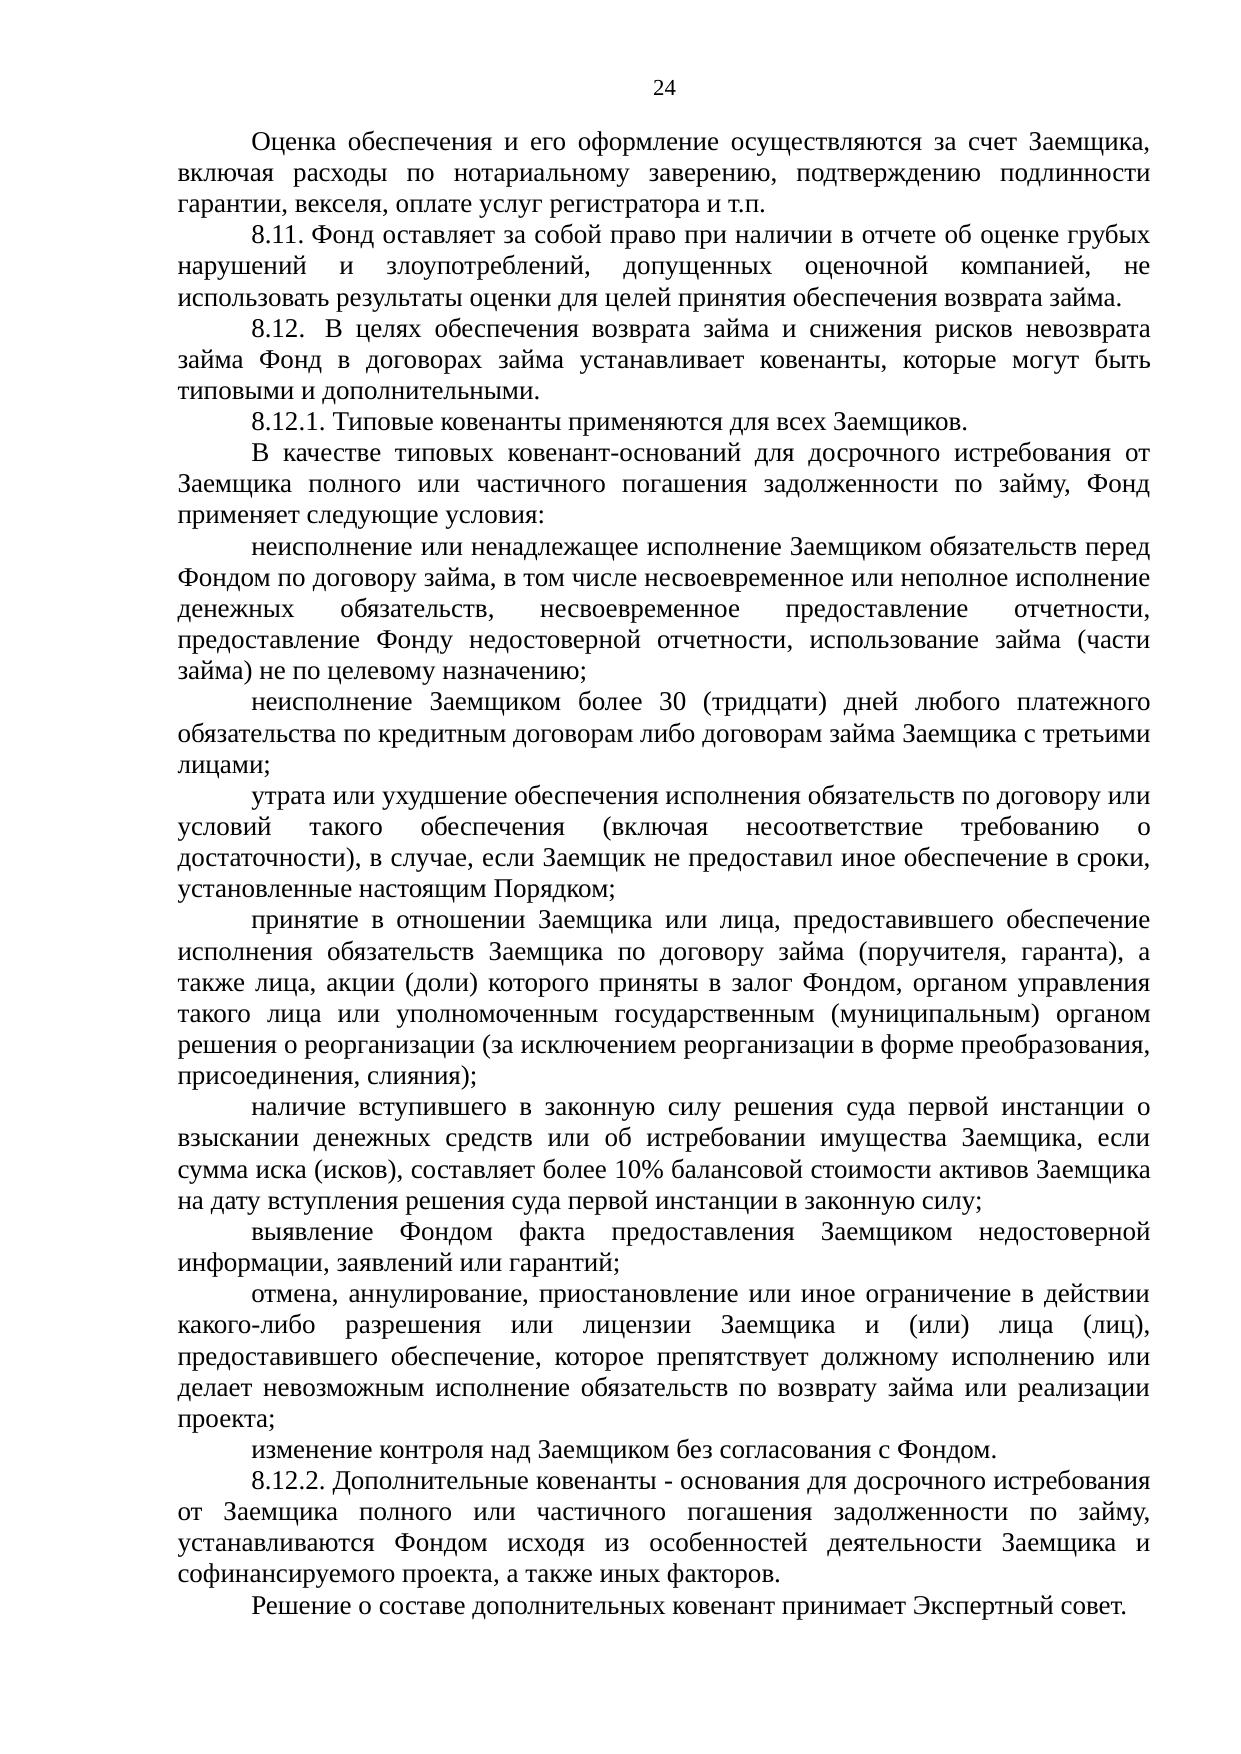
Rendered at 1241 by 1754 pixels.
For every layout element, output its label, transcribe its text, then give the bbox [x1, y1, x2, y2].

text отмена, аннулирование, приостановление или иное ограничение в действии какого-либо разрешения или лицензии Заемщика и (или) лица (лиц), предоставившего обеспечение, которое препятствует должному исполнению или делает невозможным исполнение обязательств по возврату займа или реализации проекта; [177, 1277, 1152, 1433]
text В качестве типовых ковенант-оснований для досрочного истребования от Заемщика полного или частичного погашения задолженности по займу, Фонд применяет следующие условия: [177, 436, 1152, 530]
text выявление Фондом факта предоставления Заемщиком недостоверной информации, заявлений или гарантий; [177, 1215, 1152, 1277]
text 8.12. В целях обеспечения возврата займа и снижения рисков невозврата займа Фонд в договорах займа устанавливает ковенанты, которые могут быть типовыми и дополнительными. [177, 312, 1152, 405]
text 8.12.1. Типовые ковенанты применяются для всех Заемщиков. [177, 405, 1152, 436]
text утрата или ухудшение обеспечения исполнения обязательств по договору или условий такого обеспечения (включая несоответствие требованию о достаточности), в случае, если Заемщик не предоставил иное обеспечение в сроки, установленные настоящим Порядком; [177, 779, 1152, 903]
text принятие в отношении Заемщика или лица, предоставившего обеспечение исполнения обязательств Заемщика по договору займа (поручителя, гаранта), а также лица, акции (доли) которого приняты в залог Фондом, органом управления такого лица или уполномоченным государственным (муниципальным) органом решения о реорганизации (за исключением реорганизации в форме преобразования, присоединения, слияния); [177, 903, 1152, 1090]
text Оценка обеспечения и его оформление осуществляются за счет Заемщика, включая расходы по нотариальному заверению, подтверждению подлинности гарантии, векселя, оплате услуг регистратора и т.п. [177, 125, 1152, 218]
text Решение о составе дополнительных ковенант принимает Экспертный совет. [177, 1589, 1152, 1620]
text неисполнение Заемщиком более 30 (тридцати) дней любого платежного обязательства по кредитным договорам либо договорам займа Заемщика с третьими лицами; [177, 686, 1152, 779]
text наличие вступившего в законную силу решения суда первой инстанции о взыскании денежных средств или об истребовании имущества Заемщика, если сумма иска (исков), составляет более 10% балансовой стоимости активов Заемщика на дату вступления решения суда первой инстанции в законную силу; [177, 1090, 1152, 1215]
text неисполнение или ненадлежащее исполнение Заемщиком обязательств перед Фондом по договору займа, в том числе несвоевременное или неполное исполнение денежных обязательств, несвоевременное предоставление отчетности, предоставление Фонду недостоверной отчетности, использование займа (части займа) не по целевому назначению; [177, 530, 1152, 686]
text 8.11. Фонд оставляет за собой право при наличии в отчете об оценке грубых нарушений и злоупотреблений, допущенных оценочной компанией, не использовать результаты оценки для целей принятия обеспечения возврата займа. [177, 218, 1152, 312]
text изменение контроля над Заемщиком без согласования с Фондом. [177, 1433, 1152, 1464]
text 8.12.2. Дополнительные ковенанты - основания для досрочного истребования от Заемщика полного или частичного погашения задолженности по займу, устанавливаются Фондом исходя из особенностей деятельности Заемщика и софинансируемого проекта, а также иных факторов. [177, 1464, 1152, 1589]
